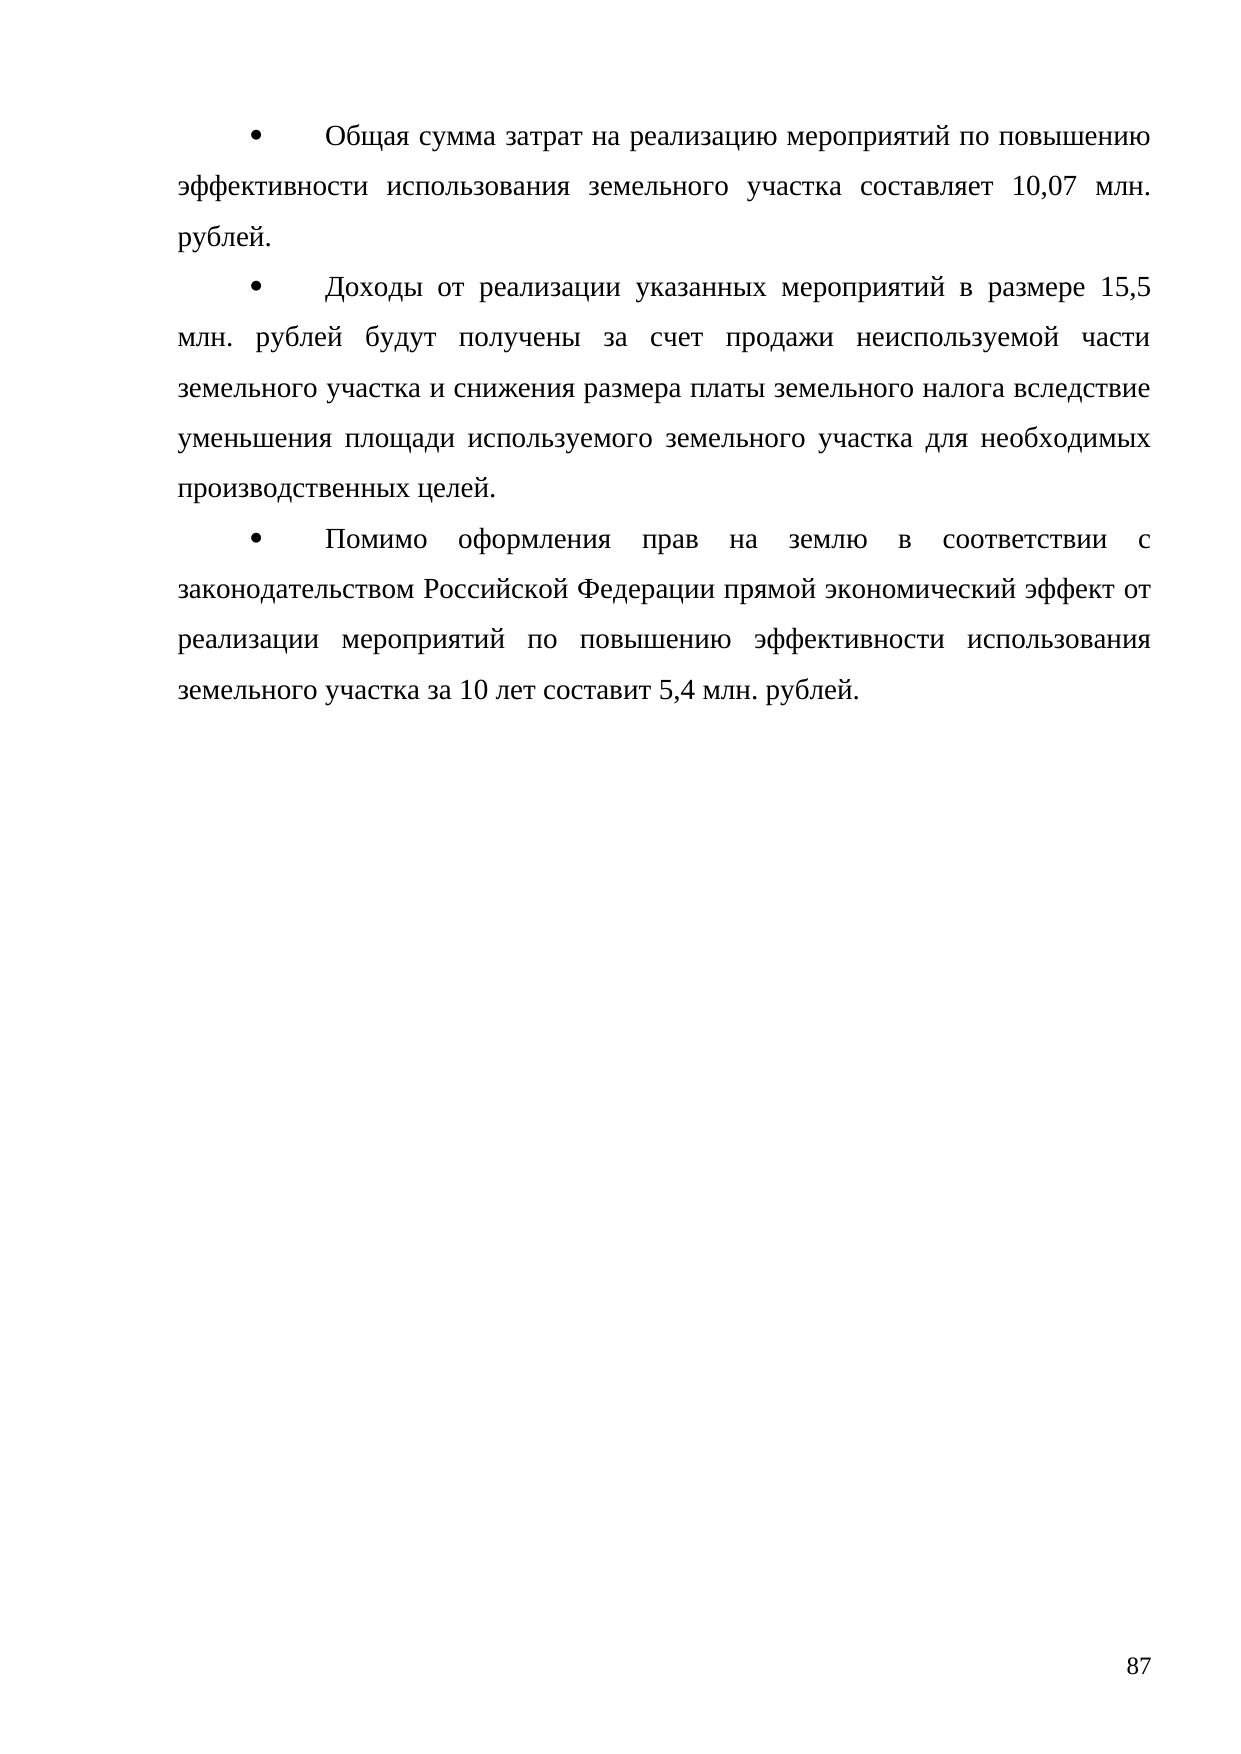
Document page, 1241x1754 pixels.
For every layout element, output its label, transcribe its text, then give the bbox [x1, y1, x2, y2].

list Помимо оформления прав на землю в соответствии с законодательством Российской Федерации прямой экономический эффект от реализации мероприятий по повышению эффективности использования земельного участка за 10 лет составит 5,4 млн. рублей. [177, 521, 1152, 705]
list Доходы от реализации указанных мероприятий в размере 15,5 млн. рублей будут получены за счет продажи неиспользуемой части земельного участка и снижения размера платы земельного налога вследствие уменьшения площади используемого земельного участка для необходимых производственных целей. [177, 269, 1152, 504]
list Общая сумма затрат на реализацию мероприятий по повышению эффективности использования земельного участка составляет 10,07 млн. рублей. [177, 118, 1152, 252]
